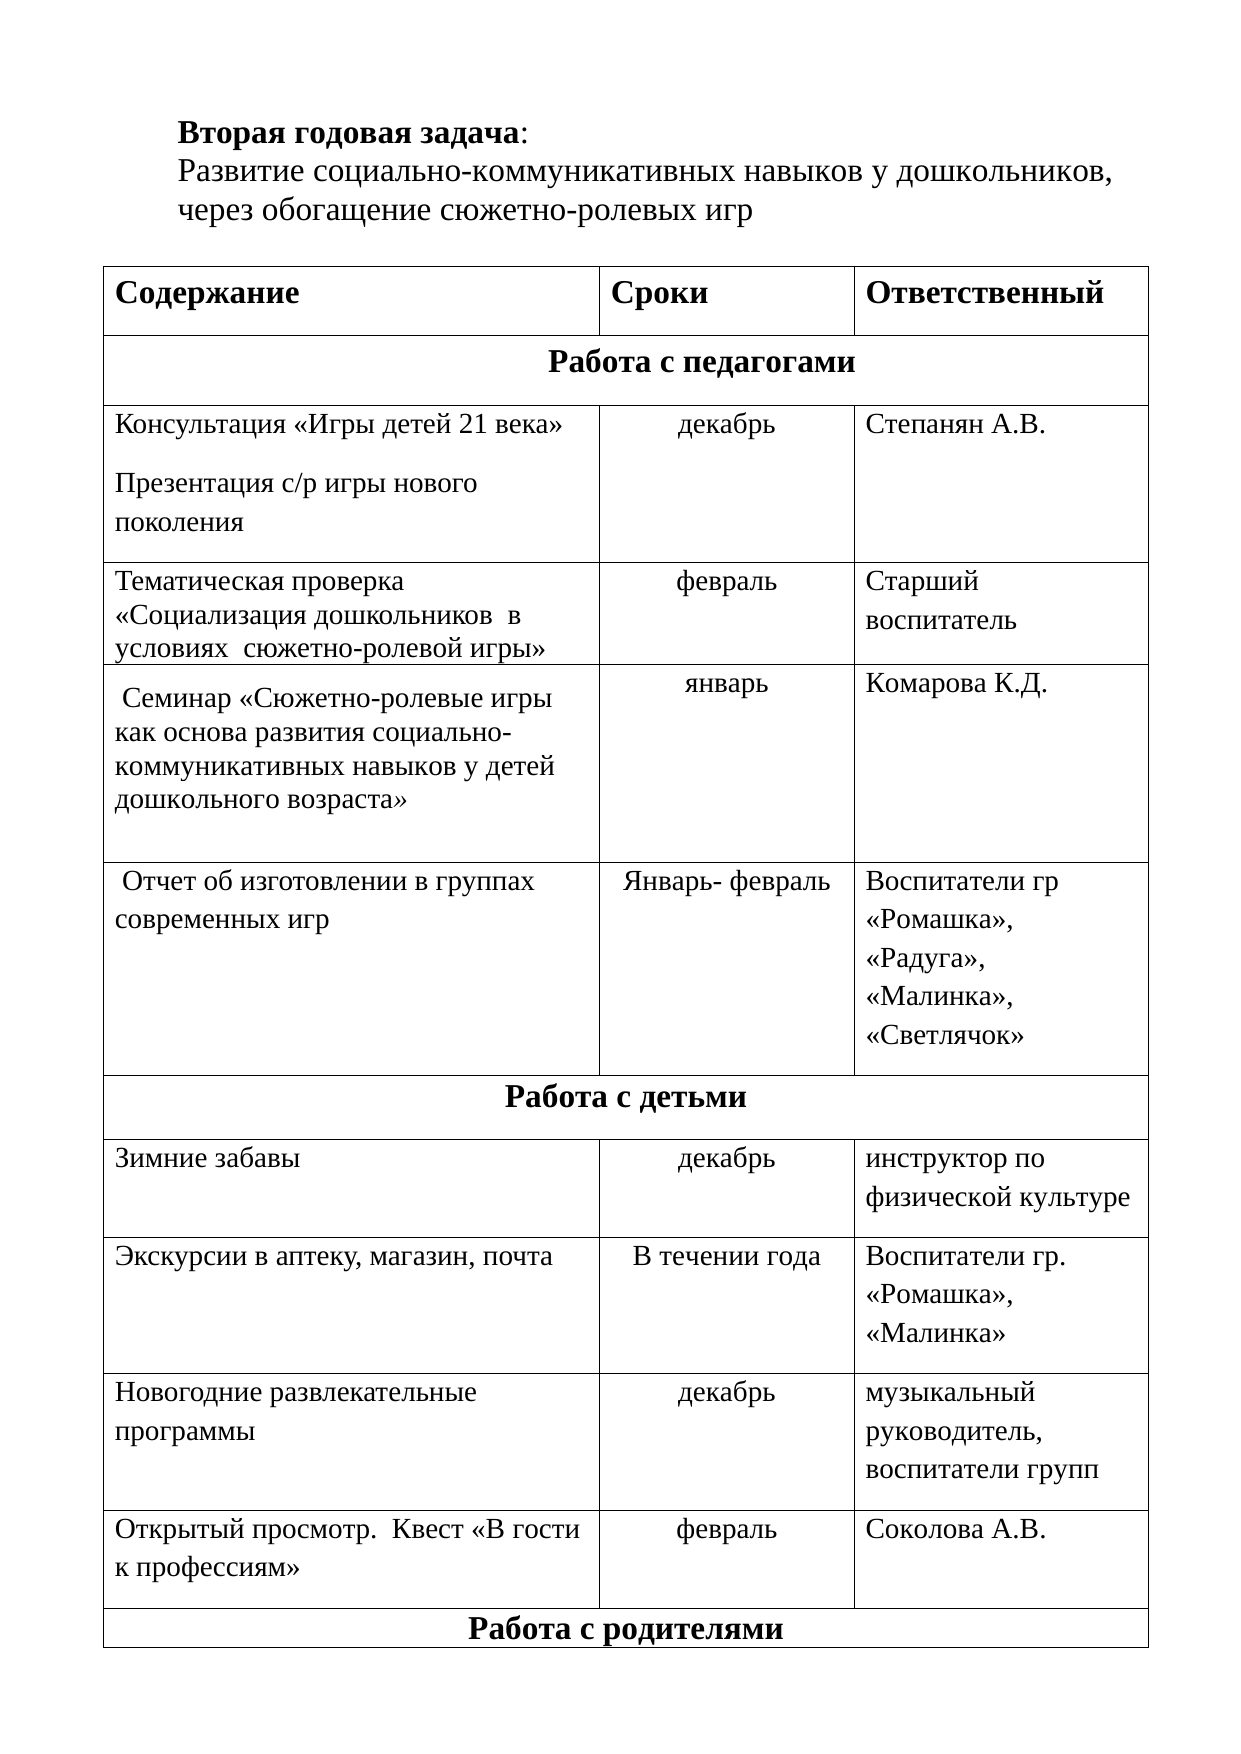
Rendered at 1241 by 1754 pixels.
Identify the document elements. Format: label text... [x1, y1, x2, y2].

table_cell инструктор по физической культуре [855, 1140, 1148, 1237]
table_cell Новогодние развлекательные программы [104, 1374, 599, 1510]
table_cell Январь- февраль [600, 863, 854, 1075]
table_header Ответственный [855, 267, 1148, 335]
table_cell Работа с педагогами [104, 336, 1148, 405]
table_cell февраль [600, 563, 854, 664]
table_cell декабрь [600, 406, 854, 562]
table_header Сроки [600, 267, 854, 335]
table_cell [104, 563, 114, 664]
table_cell Консультация «Игры детей 21 века» Презентация с/р игры нового поколения [104, 406, 599, 562]
text Вторая годовая задача: [177, 112, 1152, 151]
table_cell Отчет об изготовлении в группах современных игр [104, 863, 599, 1075]
table_cell Старший воспитатель [855, 563, 1148, 664]
table_cell В течении года [600, 1238, 854, 1373]
table_cell Зимние забавы [104, 1140, 599, 1237]
table_cell Работа с детьми [104, 1076, 1148, 1139]
table_cell Соколова А.В. [855, 1511, 1148, 1607]
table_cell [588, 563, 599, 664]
table_cell Работа с родителями [104, 1609, 1148, 1647]
table_cell музыкальный руководитель, воспитатели групп [855, 1374, 1148, 1510]
table_cell Степанян А.В. [855, 406, 1148, 562]
table_header Содержание [104, 267, 599, 335]
table_cell декабрь [600, 1374, 854, 1510]
table_cell Воспитатели гр «Ромашка», «Радуга», «Малинка», «Светлячок» [855, 863, 1148, 1075]
table_cell Открытый просмотр. Квест «В гости к профессиям» [104, 1511, 599, 1607]
table_cell январь [600, 665, 854, 862]
text Развитие социально-коммуникативных навыков у дошкольников, через обогащение сюжетно-ролевых игр [177, 151, 1152, 227]
table_cell Комарова К.Д. [855, 665, 1148, 862]
table_cell Воспитатели гр. «Ромашка», «Малинка» [855, 1238, 1148, 1373]
table_cell Экскурсии в аптеку, магазин, почта [104, 1238, 599, 1373]
table_cell февраль [600, 1511, 854, 1607]
table_cell Семинар «Сюжетно-ролевые игры как основа развития социально-коммуникативных навыков у детей дошкольного возраста» [104, 665, 599, 862]
table_cell декабрь [600, 1140, 854, 1237]
